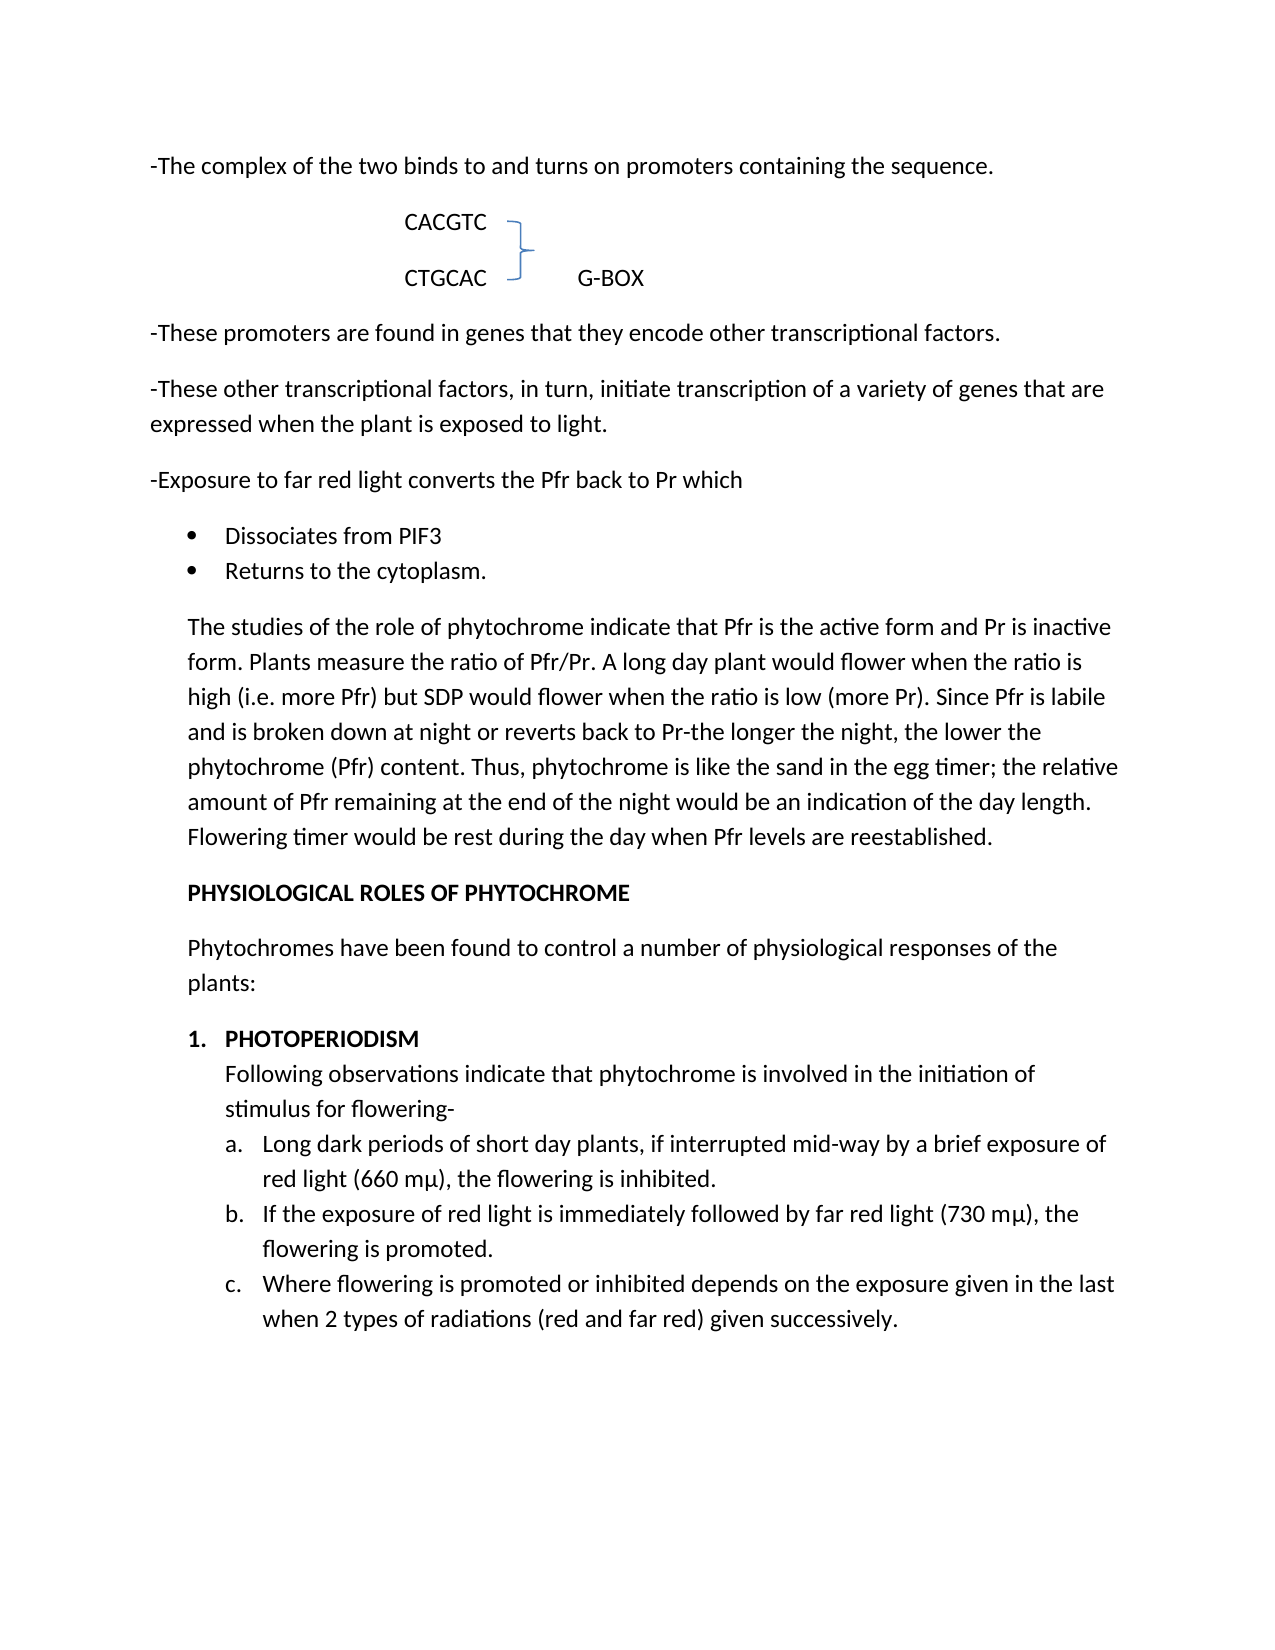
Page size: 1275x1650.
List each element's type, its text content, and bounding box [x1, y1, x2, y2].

list Where flowering is promoted or inhibited depends on the exposure given in the last when 2 types of radiations (red and far red) given successively. [225, 1268, 1125, 1334]
list Following observations indicate that phytochrome is involved in the initiation of stimulus for flowering- [225, 1058, 1125, 1124]
text CACGTC [150, 206, 1125, 236]
list PHOTOPERIODISM [187, 1023, 1125, 1054]
text -The complex of the two binds to and turns on promoters containing the sequence. [150, 150, 1125, 181]
text -Exposure to far red light converts the Pfr back to Pr which [150, 464, 1125, 495]
list If the exposure of red light is immediately followed by far red light (730 mµ), the flowering is promoted. [225, 1198, 1125, 1264]
text -These other transcriptional factors, in turn, initiate transcription of a variety of genes that are expressed when the plant is exposed to light. [150, 373, 1125, 439]
text PHYSIOLOGICAL ROLES OF PHYTOCHROME [187, 877, 1125, 907]
list Dissociates from PIF3 [187, 520, 1125, 551]
text CTGCAC G-BOX [150, 262, 1125, 292]
text -These promoters are found in genes that they encode other transcriptional factors. [150, 317, 1125, 348]
list Long dark periods of short day plants, if interrupted mid-way by a brief exposure of red light (660 mµ), the flowering is inhibited. [225, 1128, 1125, 1194]
list Returns to the cytoplasm. [187, 555, 1125, 586]
text The studies of the role of phytochrome indicate that Pfr is the active form and Pr is inactive form. Plants measure the ratio of Pfr/Pr. A long day plant would flower when the ratio is high (i.e. more Pfr) but SDP would flower when the ratio is low (more Pr). Since Pfr is labile and is broken down at night or reverts back to Pr-the longer the night, the lower the phytochrome (Pfr) content. Thus, phytochrome is like the sand in the egg timer; the relative amount of Pfr remaining at the end of the night would be an indication of the day length. Flowering timer would be rest during the day when Pfr levels are reestablished. [187, 611, 1125, 851]
text Phytochromes have been found to control a number of physiological responses of the plants: [187, 932, 1125, 998]
